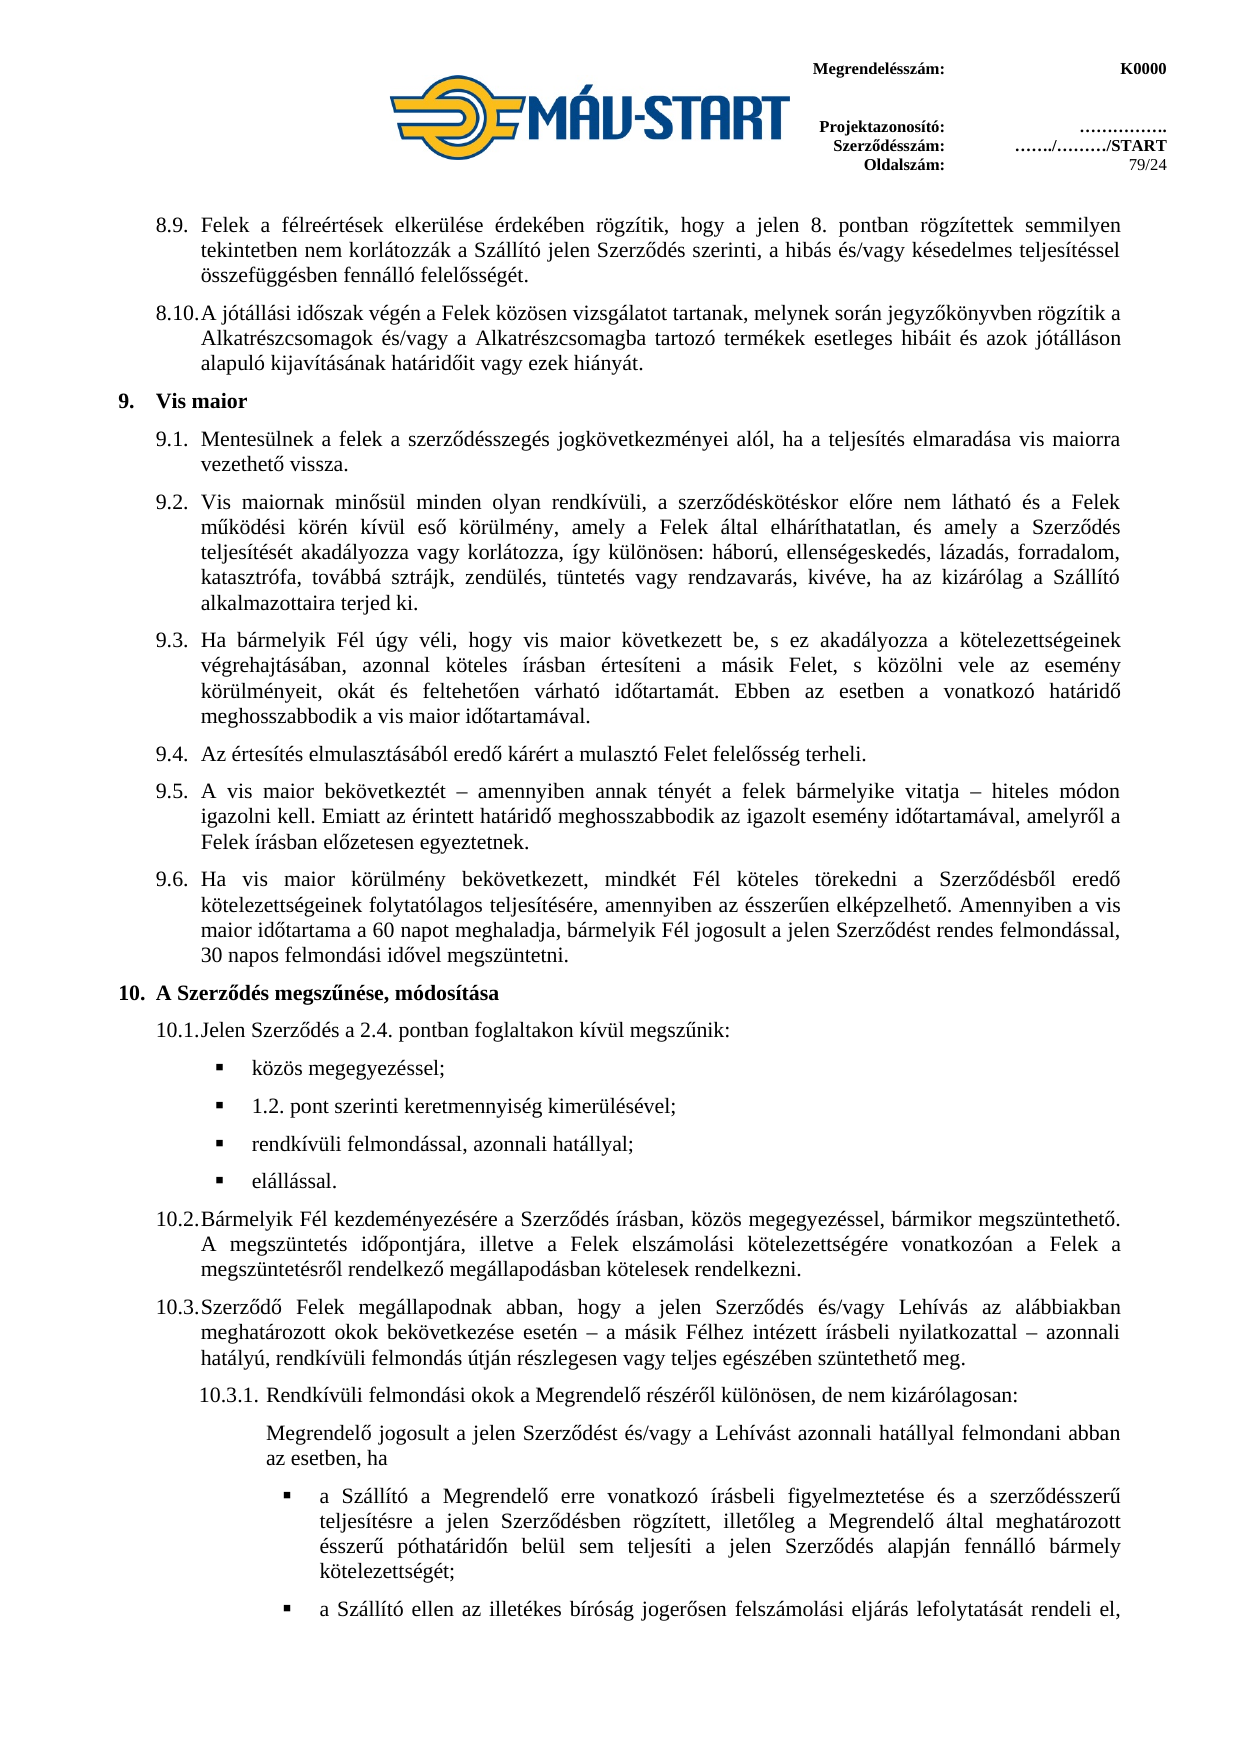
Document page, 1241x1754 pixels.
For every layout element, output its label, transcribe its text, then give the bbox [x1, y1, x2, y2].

list Az értesítés elmulasztásából eredő kárért a mulasztó Felet felelősség terheli. [156, 741, 1122, 766]
text rendkívüli felmondással, azonnali hatállyal; [214, 1131, 1122, 1156]
list Ha vis maior körülmény bekövetkezett, mindkét Fél köteles törekedni a Szerződésből eredő kötelezettségeinek folytatólagos teljesítésére, amennyiben az ésszerűen elképzelhető. Amennyiben a vis maior időtartama a 60 napot meghaladja, bármelyik Fél jogosult a jelen Szerződést rendes felmondással, 30 napos felmondási idővel megszüntetni. [156, 866, 1122, 967]
list a Szállító a Megrendelő erre vonatkozó írásbeli figyelmeztetése és a szerződésszerű teljesítésre a jelen Szerződésben rögzített, illetőleg a Megrendelő által meghatározott ésszerű póthatáridőn belül sem teljesíti a jelen Szerződés alapján fennálló bármely kötelezettségét; [282, 1483, 1122, 1584]
picture [389, 75, 790, 160]
list A vis maior bekövetkeztét – amennyiben annak tényét a felek bármelyike vitatja – hiteles módon igazolni kell. Emiatt az érintett határidő meghosszabbodik az igazolt esemény időtartamával, amelyről a Felek írásban előzetesen egyeztetnek. [156, 778, 1122, 854]
list Jelen Szerződés a 2.4. pontban foglaltakon kívül megszűnik: [156, 1017, 1122, 1043]
list Vis maiornak minősül minden olyan rendkívüli, a szerződéskötéskor előre nem látható és a Felek működési körén kívül eső körülmény, amely a Felek által elháríthatatlan, és amely a Szerződés teljesítését akadályozza vagy korlátozza, így különösen: háború, ellenségeskedés, lázadás, forradalom, katasztrófa, továbbá sztrájk, zendülés, tüntetés vagy rendzavarás, kivéve, ha az kizárólag a Szállító alkalmazottaira terjed ki. [156, 489, 1122, 615]
text 1.2. pont szerinti keretmennyiség kimerülésével; [214, 1093, 1122, 1118]
list Felek a félreértések elkerülése érdekében rögzítik, hogy a jelen 8. pontban rögzítettek semmilyen tekintetben nem korlátozzák a Szállító jelen Szerződés szerinti, a hibás és/vagy késedelmes teljesítéssel összefüggésben fennálló felelősségét. [156, 212, 1122, 287]
list Szerződő Felek megállapodnak abban, hogy a jelen Szerződés és/vagy Lehívás az alábbiakban meghatározott okok bekövetkezése esetén – a másik Félhez intézett írásbeli nyilatkozattal – azonnali hatályú, rendkívüli felmondás útján részlegesen vagy teljes egészében szüntethető meg. [156, 1294, 1122, 1370]
list Bármelyik Fél kezdeményezésére a Szerződés írásban, közös megegyezéssel, bármikor megszüntethető. A megszüntetés időpontjára, illetve a Felek elszámolási kötelezettségére vonatkozóan a Felek a megszüntetésről rendelkező megállapodásban kötelesek rendelkezni. [156, 1206, 1122, 1282]
text közös megegyezéssel; [214, 1055, 1122, 1080]
list a Szállító ellen az illetékes bíróság jogerősen felszámolási eljárás lefolytatását rendeli el, vagy önmaga végelszámolását rendeli el; [282, 1596, 1122, 1621]
list Mentesülnek a felek a szerződésszegés jogkövetkezményei alól, ha a teljesítés elmaradása vis maiorra vezethető vissza. [156, 426, 1122, 476]
list A jótállási időszak végén a Felek közösen vizsgálatot tartanak, melynek során jegyzőkönyvben rögzítik a Alkatrészcsomagok és/vagy a Alkatrészcsomagba tartozó termékek esetleges hibáit és azok jótálláson alapuló kijavításának határidőit vagy ezek hiányát. [156, 300, 1122, 376]
subtitle A Szerződés megszűnése, módosítása [118, 980, 1122, 1005]
list Megrendelő jogosult a jelen Szerződést és/vagy a Lehívást azonnali hatállyal felmondani abban az esetben, ha [266, 1420, 1122, 1470]
subtitle Vis maior [118, 388, 1122, 413]
list Rendkívüli felmondási okok a Megrendelő részéről különösen, de nem kizárólagosan: [199, 1382, 1122, 1407]
text elállással. [214, 1168, 1122, 1193]
list Ha bármelyik Fél úgy véli, hogy vis maior következett be, s ez akadályozza a kötelezettségeinek végrehajtásában, azonnal köteles írásban értesíteni a másik Felet, s közölni vele az esemény körülményeit, okát és feltehetően várható időtartamát. Ebben az esetben a vonatkozó határidő meghosszabbodik a vis maior időtartamával. [156, 627, 1122, 728]
